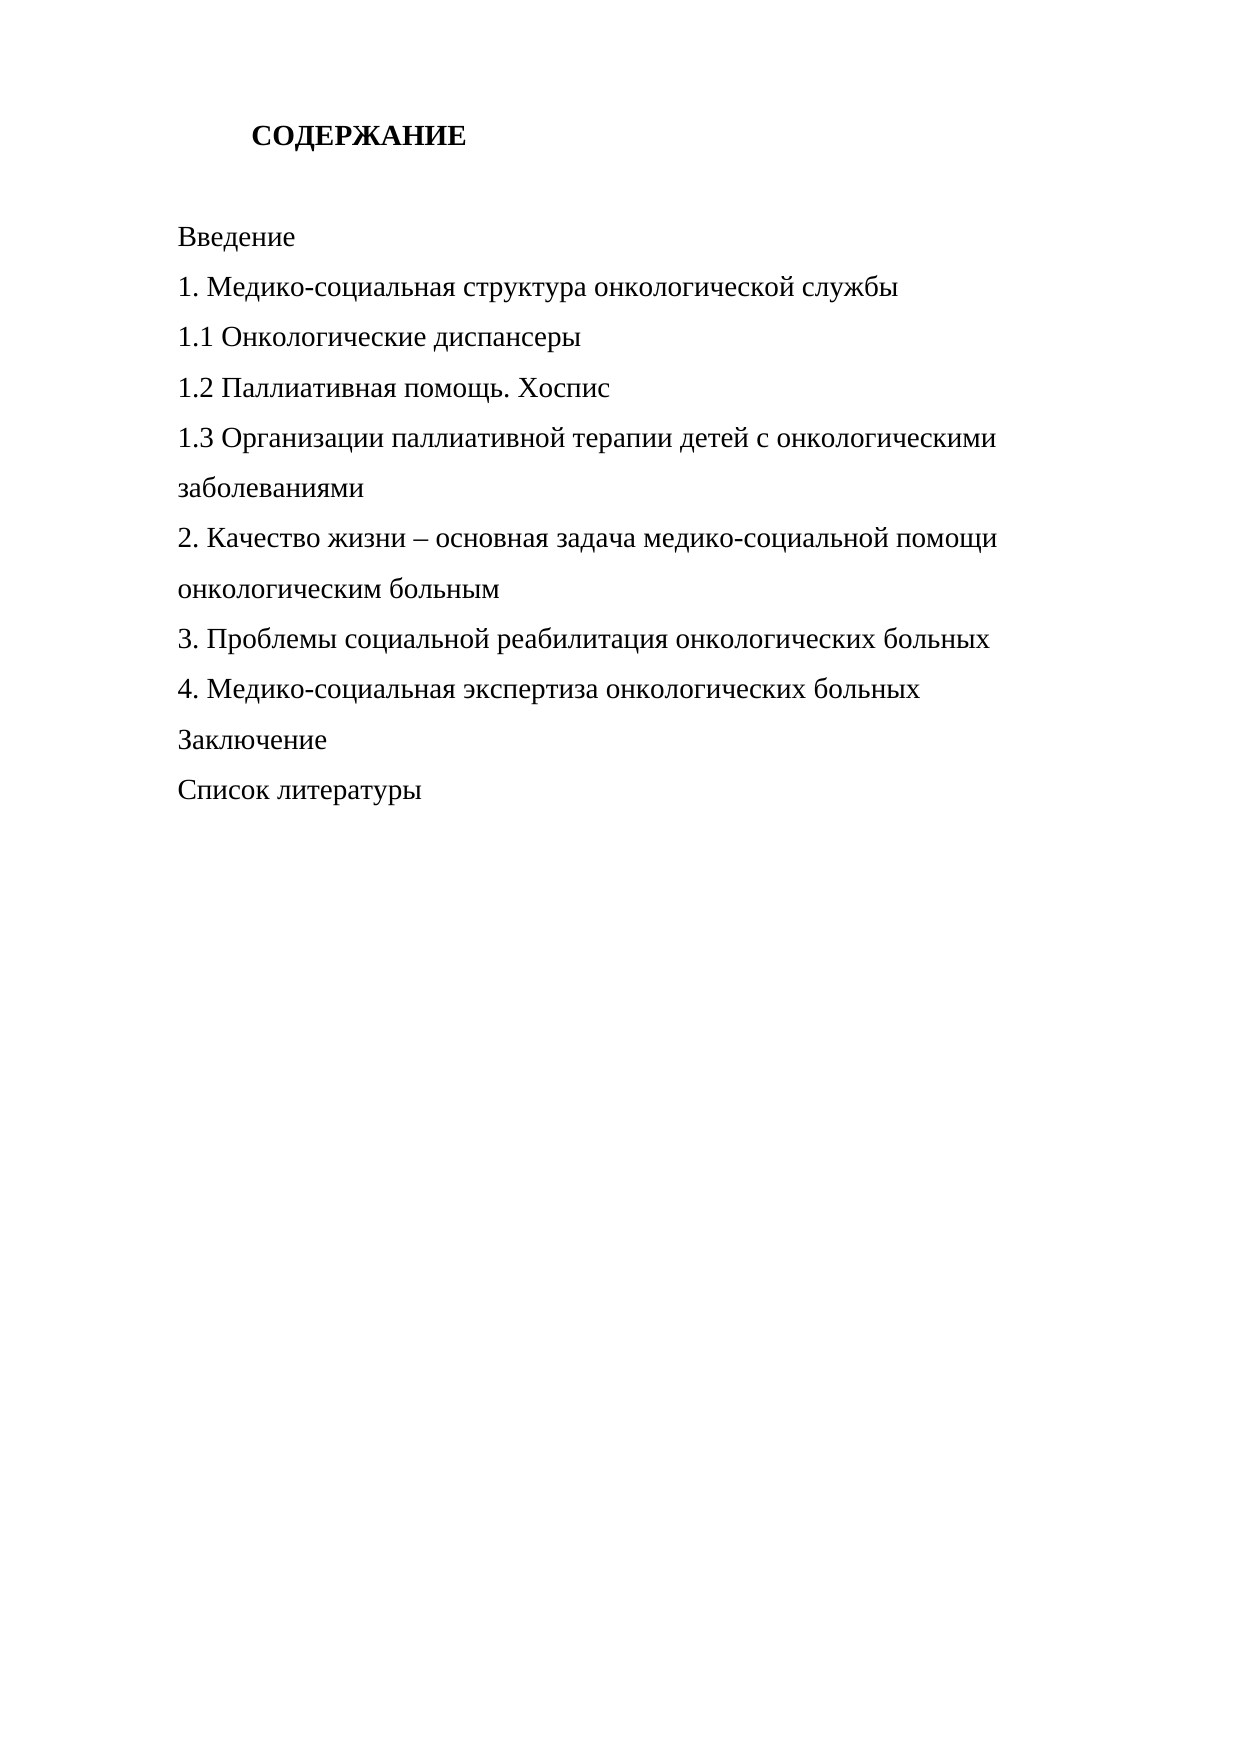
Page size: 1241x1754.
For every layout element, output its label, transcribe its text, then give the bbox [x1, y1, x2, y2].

text 1.1 Онкологические диспансеры [177, 319, 1152, 353]
text Введение [177, 219, 1152, 252]
text СОДЕРЖАНИЕ [177, 118, 1152, 152]
text 2. Качество жизни – основная задача медико-социальной помощи онкологическим больным [177, 521, 1152, 604]
text 1.3 Организации паллиативной терапии детей с онкологическими заболеваниями [177, 420, 1152, 504]
text Заключение [177, 722, 1152, 755]
text 3. Проблемы социальной реабилитация онкологических больных [177, 621, 1152, 655]
text 1. Медико-социальная структура онкологической службы [177, 269, 1152, 303]
text 1.2 Паллиативная помощь. Хоспис [177, 370, 1152, 403]
text 4. Медико-социальная экспертиза онкологических больных [177, 672, 1152, 705]
text Список литературы [177, 772, 1152, 806]
